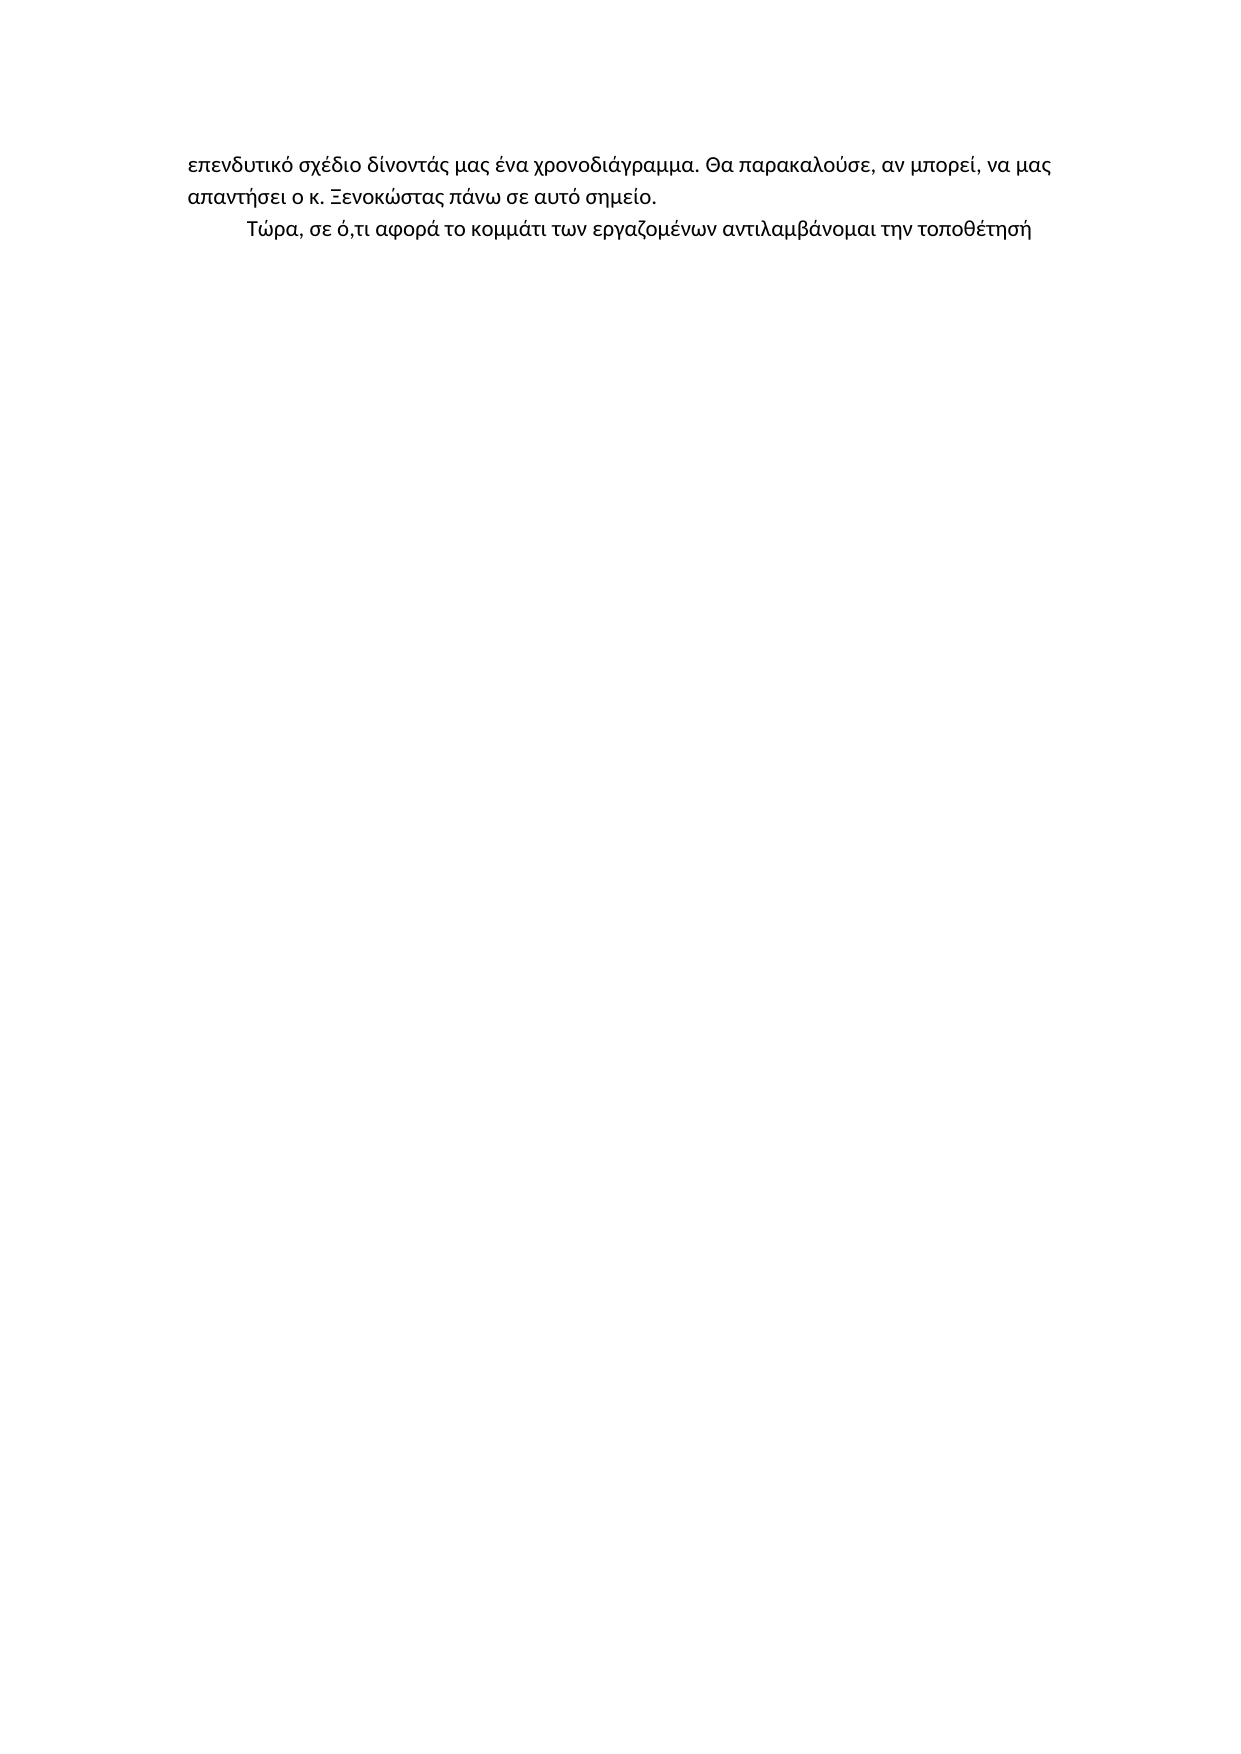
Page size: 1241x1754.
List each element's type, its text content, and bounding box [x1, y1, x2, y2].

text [187, 150, 1053, 210]
text Τώρα, σε ό,τι αφορά το κομμάτι των εργαζομένων αντιλαμβάνομαι την τοποθέτησή [187, 214, 1053, 242]
